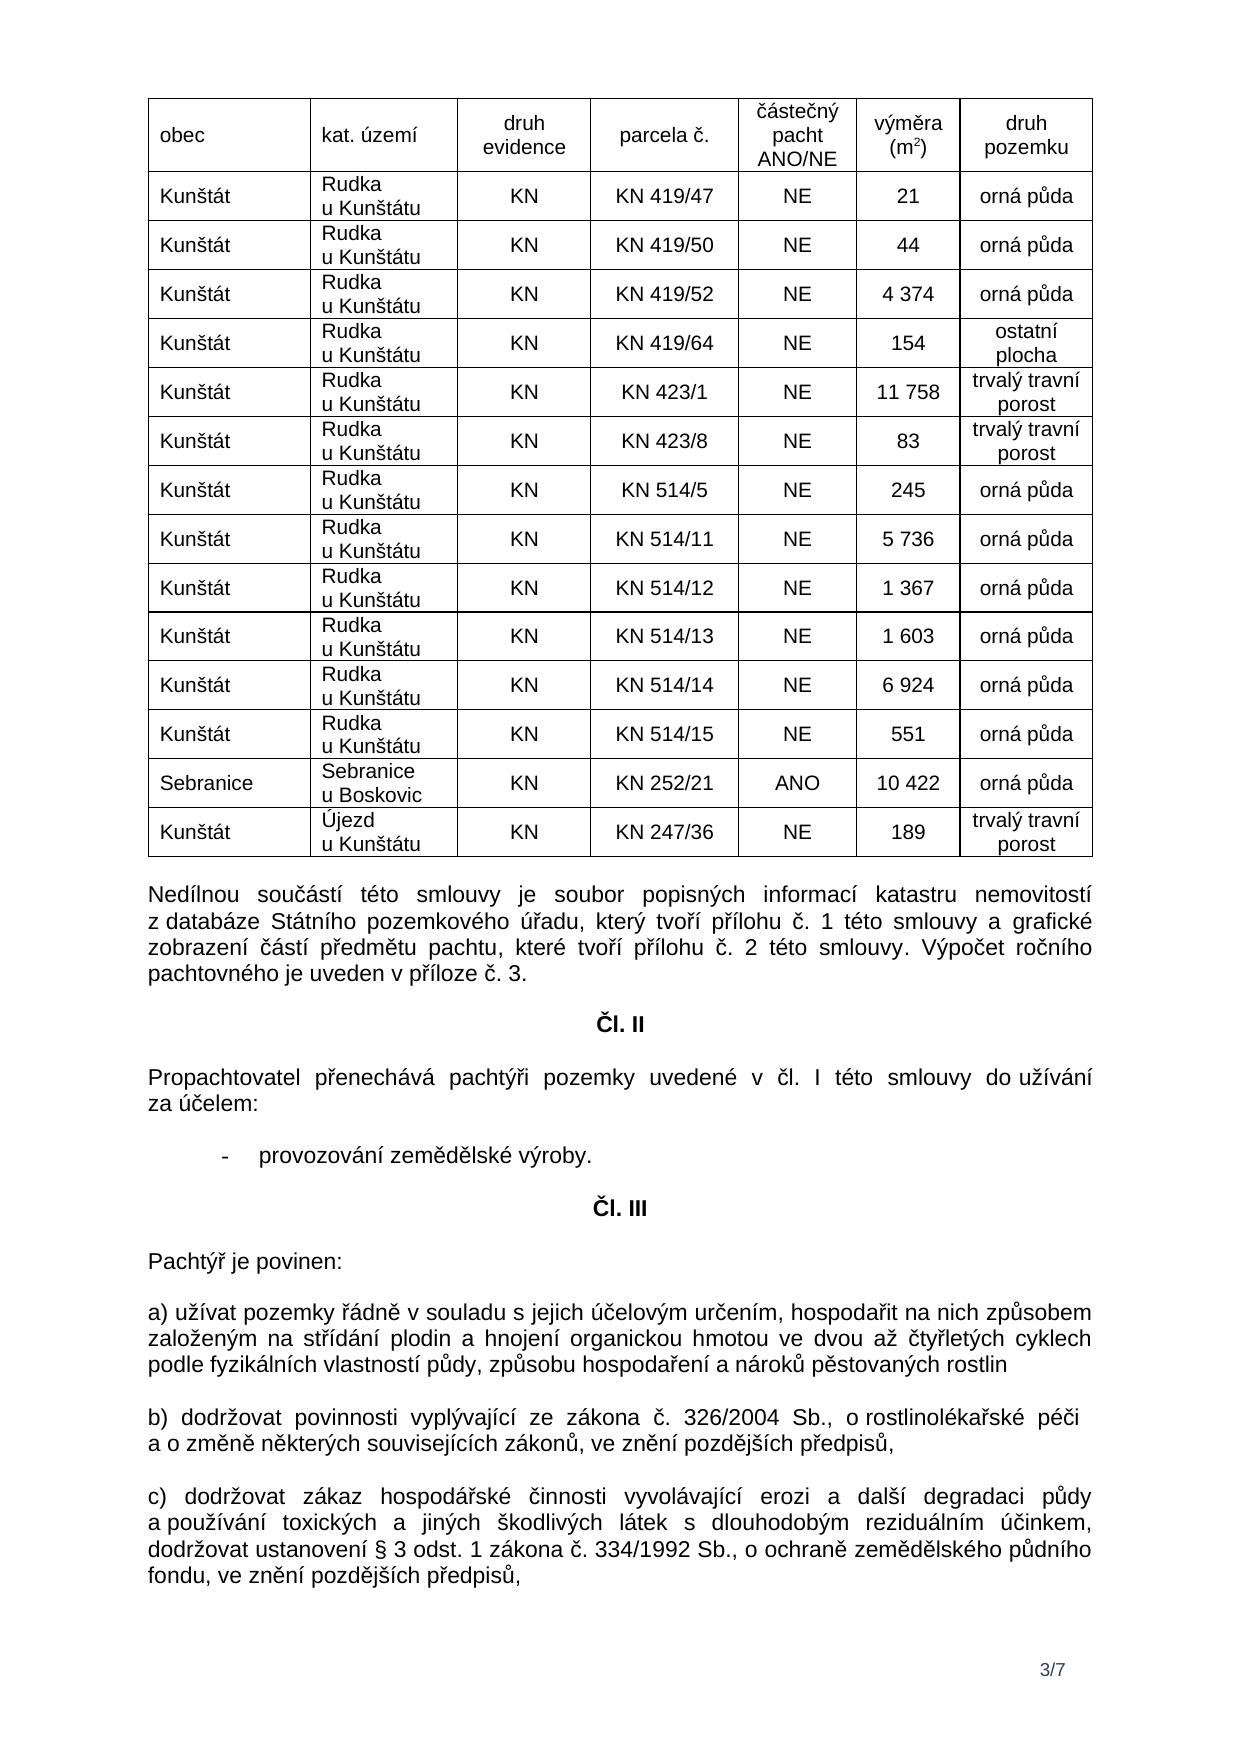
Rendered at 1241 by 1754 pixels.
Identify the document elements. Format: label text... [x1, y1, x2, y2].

table_cell NE [739, 221, 856, 269]
table_cell KN 419/64 [591, 319, 738, 367]
table_cell KN 514/5 [591, 466, 738, 513]
table_cell NE [739, 466, 856, 513]
table_cell Rudka u Kunštátu [311, 221, 457, 269]
table_cell 5 736 [857, 515, 959, 562]
table_cell obec [149, 99, 310, 171]
text Pachtýř je povinen: [148, 1248, 1092, 1274]
table_cell Kunštát [149, 270, 310, 318]
table_cell 21 [857, 172, 959, 220]
table_cell KN 514/13 [591, 613, 738, 660]
table_cell KN 419/50 [591, 221, 738, 269]
table_cell částečný pacht ANO/NE [739, 99, 856, 171]
table_cell Rudka u Kunštátu [311, 515, 457, 562]
table_cell NE [739, 368, 856, 416]
table_cell KN 514/11 [591, 515, 738, 562]
table_cell KN 514/12 [591, 564, 738, 611]
table_cell NE [739, 710, 856, 758]
table_cell KN [458, 368, 590, 416]
table_cell orná půda [961, 564, 1092, 611]
table_cell KN 252/21 [591, 759, 738, 807]
table_cell Kunštát [149, 417, 310, 464]
table_cell NE [739, 270, 856, 318]
table_cell Rudka u Kunštátu [311, 661, 457, 709]
table_cell orná půda [961, 661, 1092, 709]
table_cell NE [739, 808, 856, 856]
table_cell 551 [857, 710, 959, 758]
table_cell 6 924 [857, 661, 959, 709]
table_cell Sebranice [149, 759, 310, 807]
table_cell trvalý travní porost [961, 417, 1092, 464]
table_cell 189 [857, 808, 959, 856]
text Čl. III [148, 1195, 1092, 1222]
table_cell NE [739, 417, 856, 464]
table_cell Rudka u Kunštátu [311, 564, 457, 611]
table_cell KN [458, 466, 590, 513]
table_cell Kunštát [149, 661, 310, 709]
table_cell Rudka u Kunštátu [311, 710, 457, 758]
table_cell NE [739, 319, 856, 367]
table_cell Kunštát [149, 564, 310, 611]
table_cell KN [458, 759, 590, 807]
table_cell Rudka u Kunštátu [311, 466, 457, 513]
table_cell orná půda [961, 613, 1092, 660]
table_cell KN 247/36 [591, 808, 738, 856]
table_cell orná půda [961, 515, 1092, 562]
subtitle Čl. II [148, 1011, 1092, 1037]
table_cell orná půda [961, 221, 1092, 269]
table_cell Kunštát [149, 172, 310, 220]
table_cell orná půda [961, 270, 1092, 318]
table_cell Kunštát [149, 466, 310, 513]
table_cell Rudka u Kunštátu [311, 368, 457, 416]
table_cell KN [458, 661, 590, 709]
table_cell KN 419/52 [591, 270, 738, 318]
table_cell KN [458, 221, 590, 269]
table_cell KN 419/47 [591, 172, 738, 220]
table_cell NE [739, 661, 856, 709]
table_cell Kunštát [149, 808, 310, 856]
table_cell NE [739, 172, 856, 220]
text a) užívat pozemky řádně v souladu s jejich účelovým určením, hospodařit na nich způsobem založeným na střídání plodin a hnojení organickou hmotou ve dvou až čtyřletých cyklech podle fyzikálních vlastností půdy, způsobu hospodaření a nároků pěstovaných rostlin [148, 1298, 1092, 1377]
table_cell výměra (m2) [857, 99, 959, 171]
table_cell ostatní plocha [961, 319, 1092, 367]
table_cell trvalý travní porost [961, 808, 1092, 856]
table_cell Kunštát [149, 368, 310, 416]
table_cell KN 514/14 [591, 661, 738, 709]
table_cell 154 [857, 319, 959, 367]
table_cell KN 514/15 [591, 710, 738, 758]
table_cell Újezd u Kunštátu [311, 808, 457, 856]
table_cell KN [458, 564, 590, 611]
table_cell parcela č. [591, 99, 738, 171]
table_cell 4 374 [857, 270, 959, 318]
table_cell NE [739, 613, 856, 660]
table_cell orná půda [961, 710, 1092, 758]
table_cell KN [458, 417, 590, 464]
table_cell KN 423/8 [591, 417, 738, 464]
table_cell orná půda [961, 466, 1092, 513]
table_cell orná půda [961, 172, 1092, 220]
table_cell 1 367 [857, 564, 959, 611]
table_cell KN [458, 515, 590, 562]
table_cell 83 [857, 417, 959, 464]
table_cell ANO [739, 759, 856, 807]
table_cell Kunštát [149, 710, 310, 758]
table_cell Rudka u Kunštátu [311, 270, 457, 318]
table_cell Kunštát [149, 515, 310, 562]
text Propachtovatel přenechává pachtýři pozemky uvedené v čl. I této smlouvy do užívání za účelem: [148, 1063, 1092, 1116]
table_cell NE [739, 515, 856, 562]
table_cell kat. území [311, 99, 457, 171]
table_cell KN [458, 710, 590, 758]
table_cell Kunštát [149, 221, 310, 269]
table_cell orná půda [961, 759, 1092, 807]
list provozování zemědělské výroby. [221, 1142, 1092, 1169]
table_cell KN [458, 172, 590, 220]
table_cell NE [739, 564, 856, 611]
table_cell 11 758 [857, 368, 959, 416]
table_cell KN [458, 808, 590, 856]
table_cell KN [458, 613, 590, 660]
text c) dodržovat zákaz hospodářské činnosti vyvolávající erozi a další degradaci půdy a používání toxických a jiných škodlivých látek s dlouhodobým reziduálním účinkem, dodržovat ustanovení § 3 odst. 1 zákona č. 334/1992 Sb., o ochraně zemědělského půdního fondu, ve znění pozdějších předpisů, [148, 1483, 1092, 1588]
table_cell 245 [857, 466, 959, 513]
table_cell Kunštát [149, 613, 310, 660]
table_cell Rudka u Kunštátu [311, 613, 457, 660]
text b) dodržovat povinnosti vyplývající ze zákona č. 326/2004 Sb., o rostlinolékařské péči a o změně některých souvisejících zákonů, ve znění pozdějších předpisů, [148, 1404, 1092, 1457]
table_cell druh pozemku [961, 99, 1092, 171]
table_cell KN [458, 319, 590, 367]
text Nedílnou součástí této smlouvy je soubor popisných informací katastru nemovitostí z databáze Státního pozemkového úřadu, který tvoří přílohu č. 1 této smlouvy a grafické zobrazení částí předmětu pachtu, které tvoří přílohu č. 2 této smlouvy. Výpočet ročního pachtovného je uveden v příloze č. 3. [148, 881, 1092, 987]
table_cell 10 422 [857, 759, 959, 807]
table_cell KN [458, 270, 590, 318]
table_cell Rudka u Kunštátu [311, 319, 457, 367]
table_cell druh evidence [458, 99, 590, 171]
table_cell Rudka u Kunštátu [311, 417, 457, 464]
table_cell Kunštát [149, 319, 310, 367]
table_cell KN 423/1 [591, 368, 738, 416]
table_cell Sebranice u Boskovic [311, 759, 457, 807]
table_cell Rudka u Kunštátu [311, 172, 457, 220]
table_cell 1 603 [857, 613, 959, 660]
table_cell trvalý travní porost [961, 368, 1092, 416]
table_cell 44 [857, 221, 959, 269]
